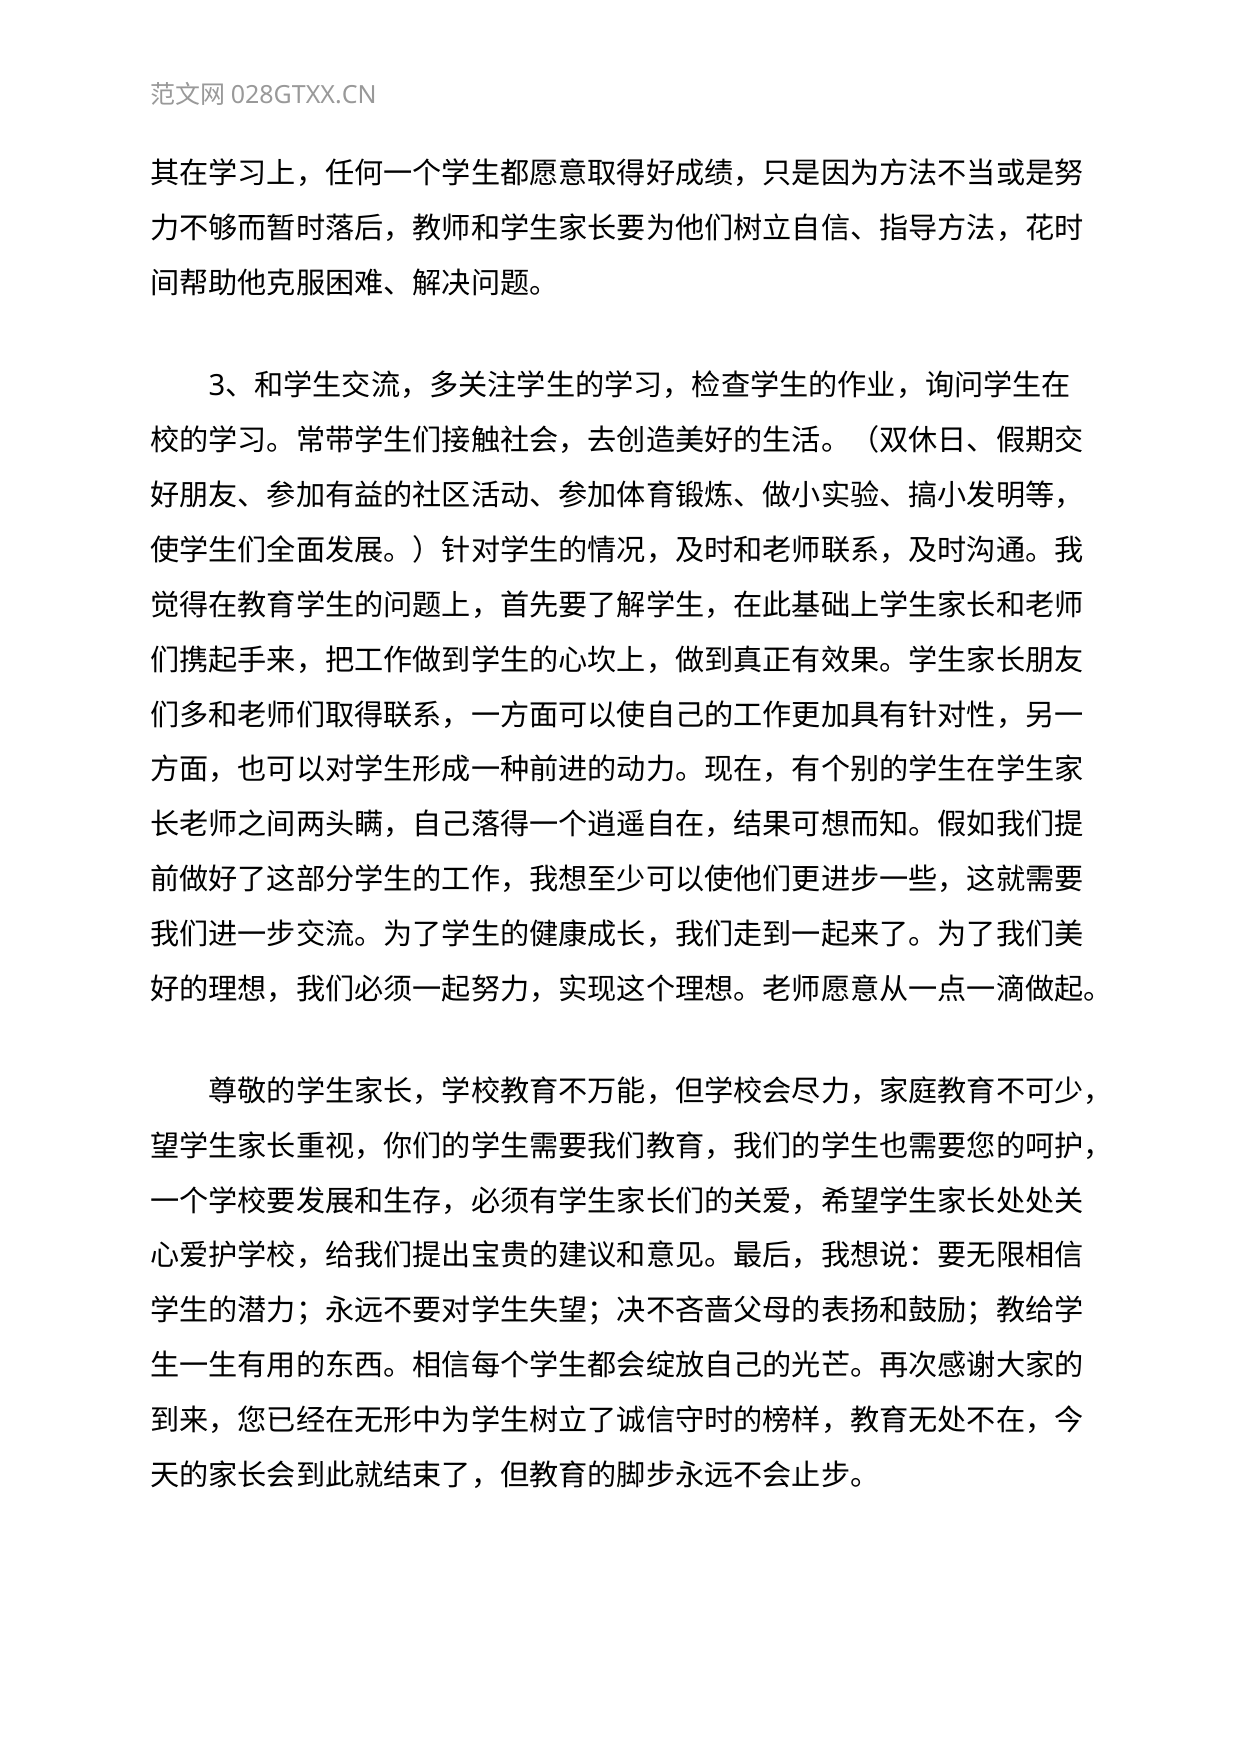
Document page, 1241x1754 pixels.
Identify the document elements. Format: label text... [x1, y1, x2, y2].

text 尊敬的学生家长，学校教育不万能，但学校会尽力，家庭教育不可少，望学生家长重视，你们的学生需要我们教育，我们的学生也需要您的呵护，一个学校要发展和生存，必须有学生家长们的关爱，希望学生家长处处关心爱护学校，给我们提出宝贵的建议和意见。最后，我想说：要无限相信学生的潜力；永远不要对学生失望；决不吝啬父母的表扬和鼓励；教给学生一生有用的东西。相信每个学生都会绽放自己的光芒。再次感谢大家的到来，您已经在无形中为学生树立了诚信守时的榜样，教育无处不在，今天的家长会到此就结束了，但教育的脚步永远不会止步。 [150, 1067, 1090, 1494]
text 3、和学生交流，多关注学生的学习，检查学生的作业，询问学生在校的学习。常带学生们接触社会，去创造美好的生活。（双休日、假期交好朋友、参加有益的社区活动、参加体育锻炼、做小实验、搞小发明等，使学生们全面发展。）针对学生的情况，及时和老师联系，及时沟通。我觉得在教育学生的问题上，首先要了解学生，在此基础上学生家长和老师们携起手来，把工作做到学生的心坎上，做到真正有效果。学生家长朋友们多和老师们取得联系，一方面可以使自己的工作更加具有针对性，另一方面，也可以对学生形成一种前进的动力。现在，有个别的学生在学生家长老师之间两头瞒，自己落得一个逍遥自在，结果可想而知。假如我们提前做好了这部分学生的工作，我想至少可以使他们更进步一些，这就需要我们进一步交流。为了学生的健康成长，我们走到一起来了。为了我们美好的理想，我们必须一起努力，实现这个理想。老师愿意从一点一滴做起。 [150, 362, 1090, 1008]
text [150, 150, 1090, 302]
